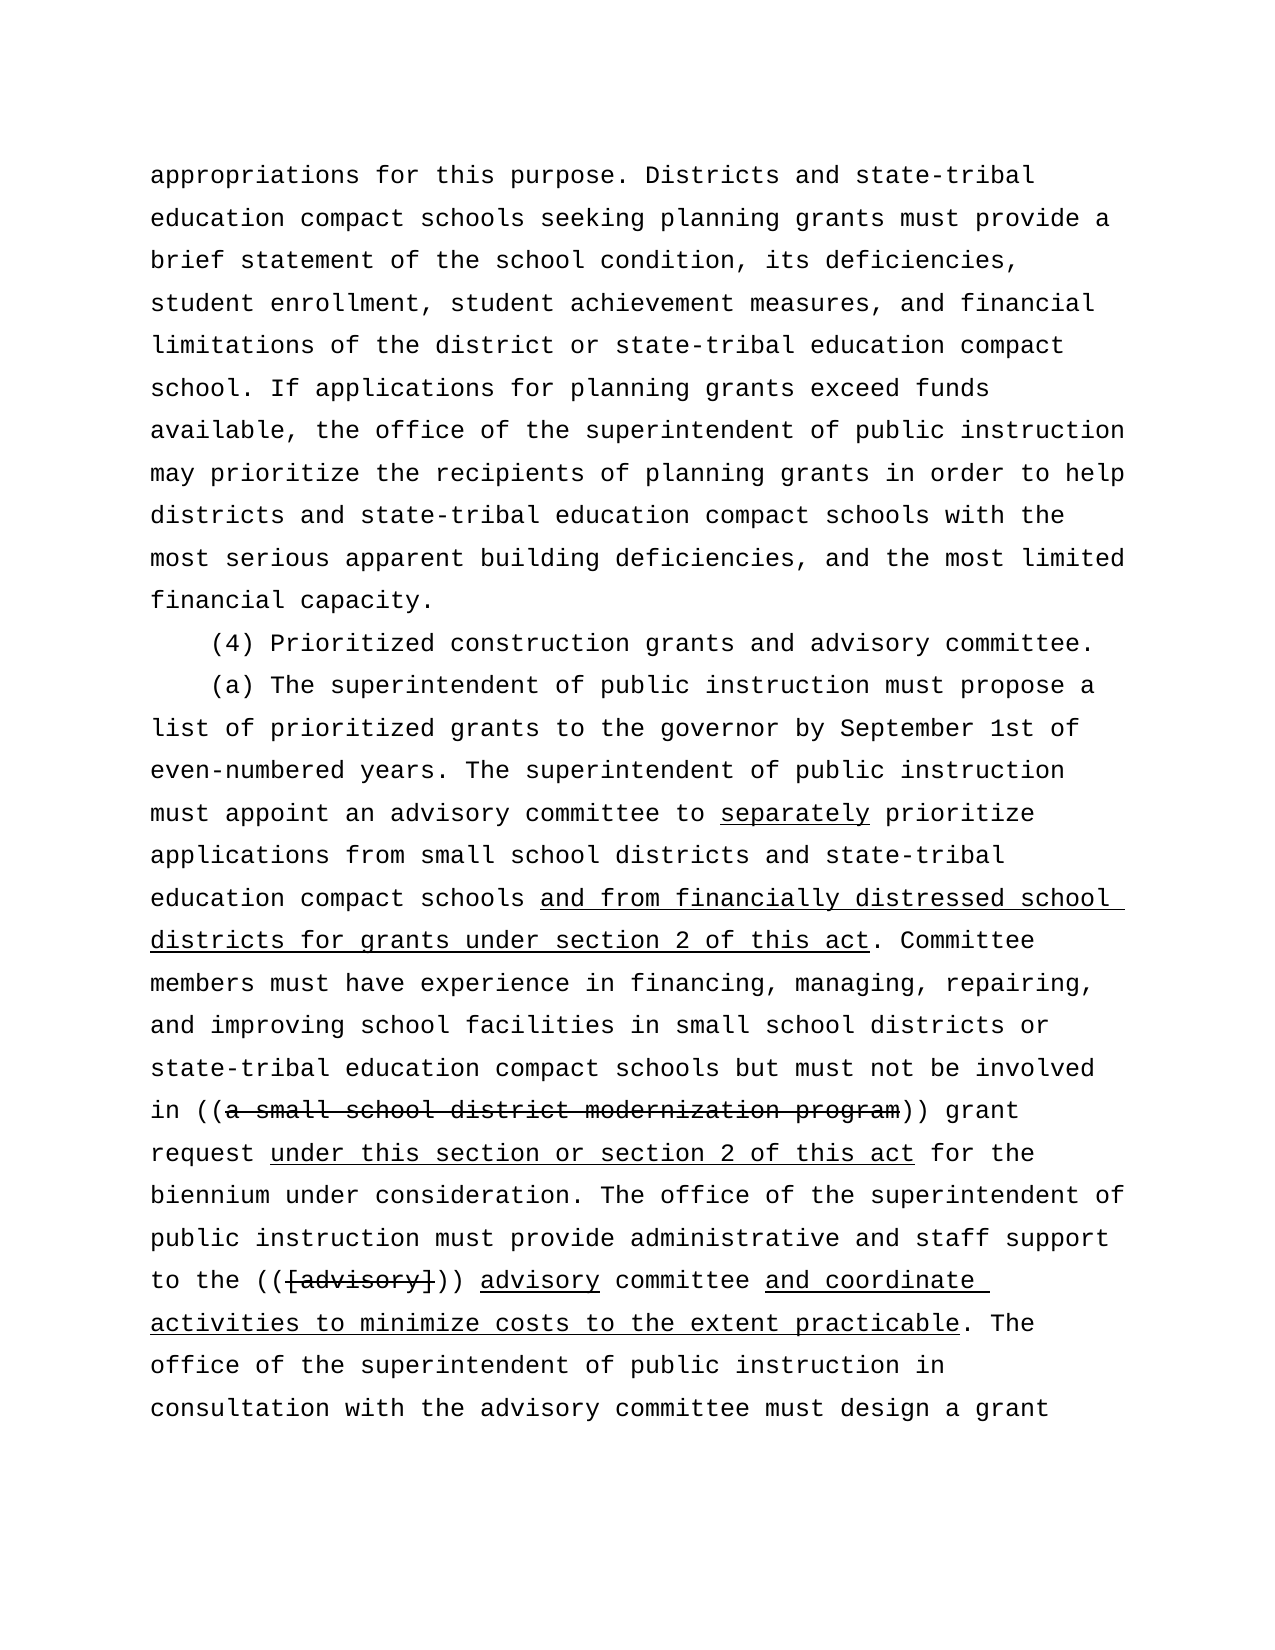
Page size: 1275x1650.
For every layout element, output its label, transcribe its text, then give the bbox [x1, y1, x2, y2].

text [150, 150, 1125, 617]
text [150, 660, 1125, 1425]
text (4) Prioritized construction grants and advisory committee. [150, 617, 1125, 660]
